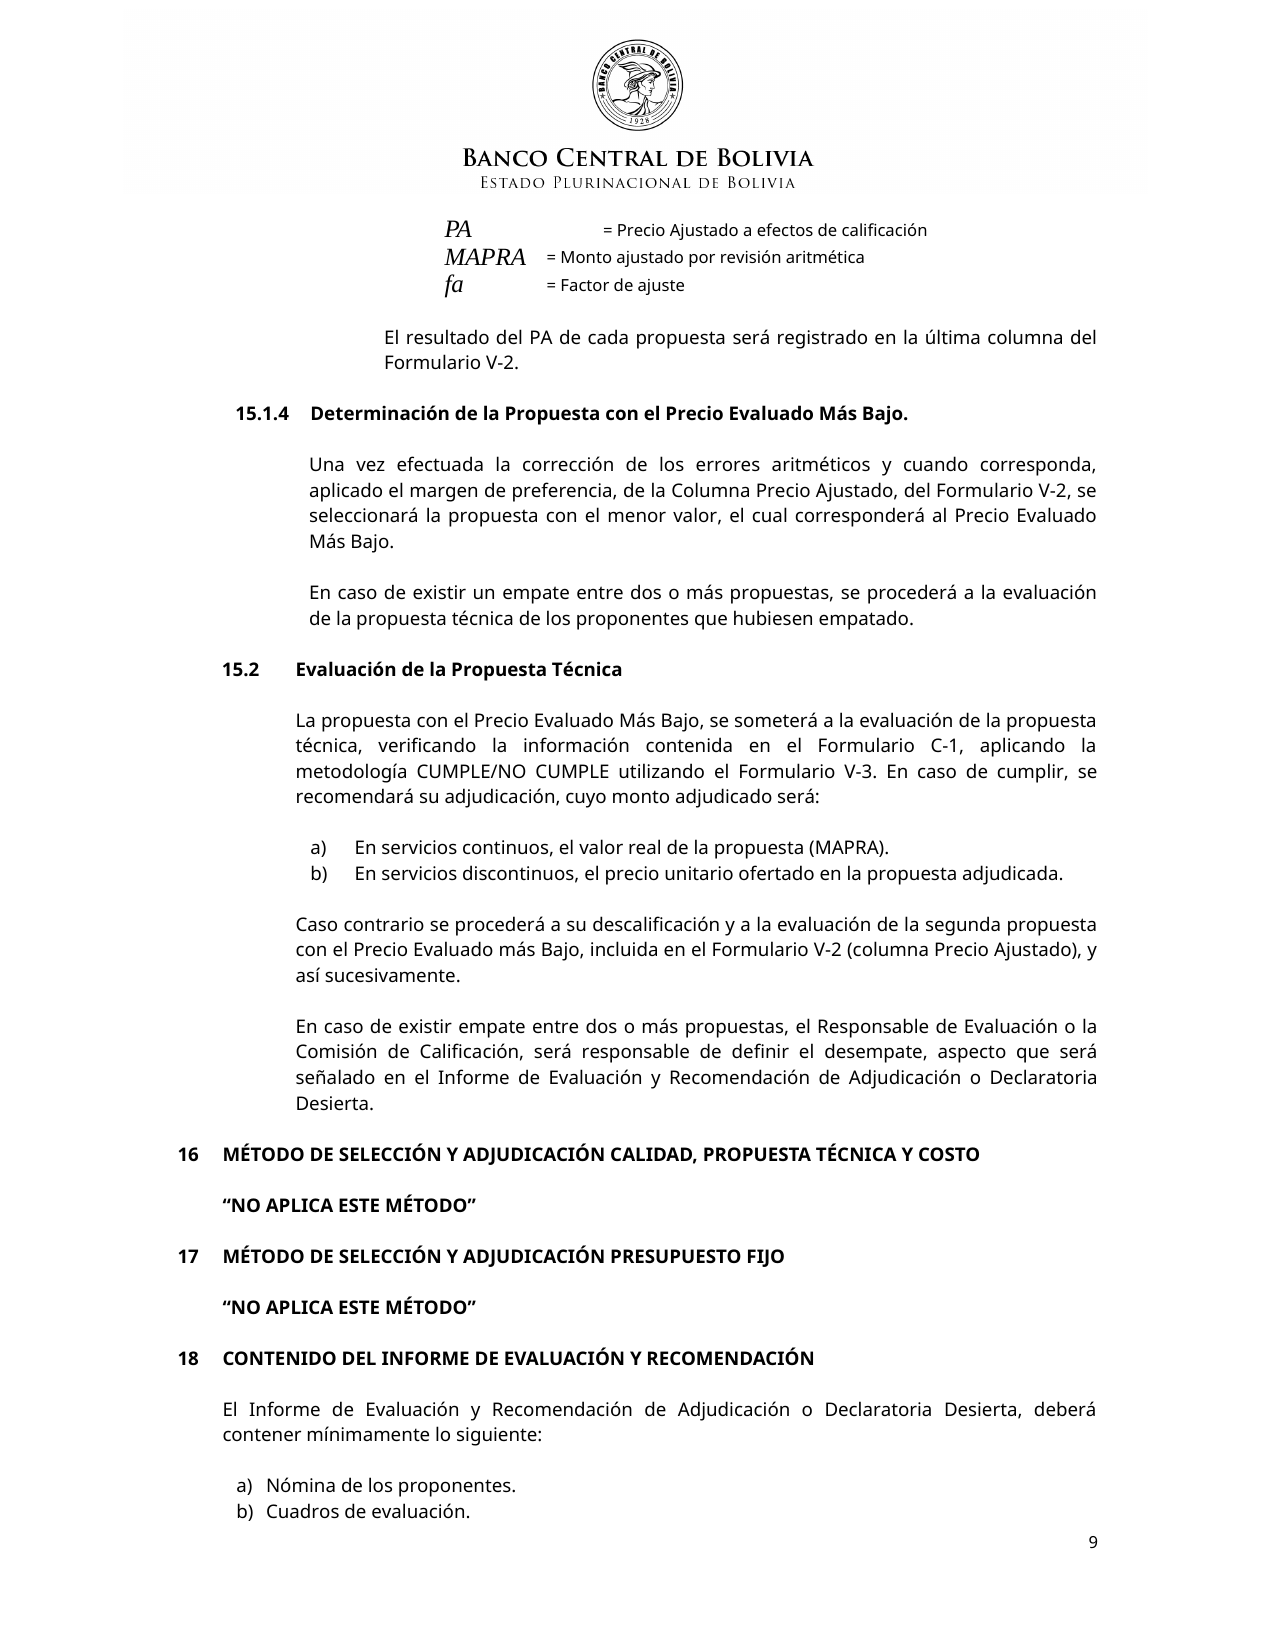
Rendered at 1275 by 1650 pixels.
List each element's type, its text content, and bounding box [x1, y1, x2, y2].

title MÉTODO DE SELECCIÓN Y ADJUDICACIÓN PRESUPUESTO FIJO [177, 1243, 1098, 1268]
title CONTENIDO DEL INFORME DE EVALUACIÓN Y RECOMENDACIÓN [177, 1345, 1098, 1371]
title “NO APLICA ESTE MÉTODO” [222, 1192, 1098, 1217]
text En caso de existir un empate entre dos o más propuestas, se procederá a la evaluación de la propuesta técnica de los proponentes que hubiesen empatado. [309, 579, 1098, 630]
list Evaluación de la Propuesta Técnica [222, 656, 1098, 681]
list En servicios continuos, el valor real de la propuesta (MAPRA). [310, 834, 1098, 860]
list En servicios discontinuos, el precio unitario ofertado en la propuesta adjudicada. [310, 860, 1098, 886]
title MÉTODO DE SELECCIÓN Y ADJUDICACIÓN CALIDAD, PROPUESTA TÉCNICA Y COSTO [177, 1141, 1098, 1166]
list Cuadros de evaluación. [236, 1498, 1098, 1524]
text = Precio Ajustado a efectos de calificación [443, 194, 1098, 243]
text = Monto ajustado por revisión aritmética [443, 243, 1098, 271]
picture [122, 9, 1147, 194]
list El resultado del PA de cada propuesta será registrado en la última columna del Formulario V-2. [384, 324, 1098, 375]
text = Factor de ajuste [443, 271, 1098, 299]
title “NO APLICA ESTE MÉTODO” [222, 1294, 1098, 1319]
list La propuesta con el Precio Evaluado Más Bajo, se someterá a la evaluación de la propuesta técnica, verificando la información contenida en el Formulario C-1, aplicando la metodología CUMPLE/NO CUMPLE utilizando el Formulario V-3. En caso de cumplir, se recomendará su adjudicación, cuyo monto adjudicado será: [295, 707, 1098, 809]
list En caso de existir empate entre dos o más propuestas, el Responsable de Evaluación o la Comisión de Calificación, será responsable de definir el desempate, aspecto que será señalado en el Informe de Evaluación y Recomendación de Adjudicación o Declaratoria Desierta. [295, 1013, 1098, 1115]
list Determinación de la Propuesta con el Precio Evaluado Más Bajo. [235, 401, 1098, 426]
text El Informe de Evaluación y Recomendación de Adjudicación o Declaratoria Desierta, deberá contener mínimamente lo siguiente: [222, 1396, 1098, 1447]
list Caso contrario se procederá a su descalificación y a la evaluación de la segunda propuesta con el Precio Evaluado más Bajo, incluida en el Formulario V-2 (columna Precio Ajustado), y así sucesivamente. [295, 911, 1098, 988]
text Una vez efectuada la corrección de los errores aritméticos y cuando corresponda, aplicado el margen de preferencia, de la Columna Precio Ajustado, del Formulario V-2, se seleccionará la propuesta con el menor valor, el cual corresponderá al Precio Evaluado Más Bajo. [309, 452, 1098, 554]
list Nómina de los proponentes. [236, 1473, 1098, 1498]
